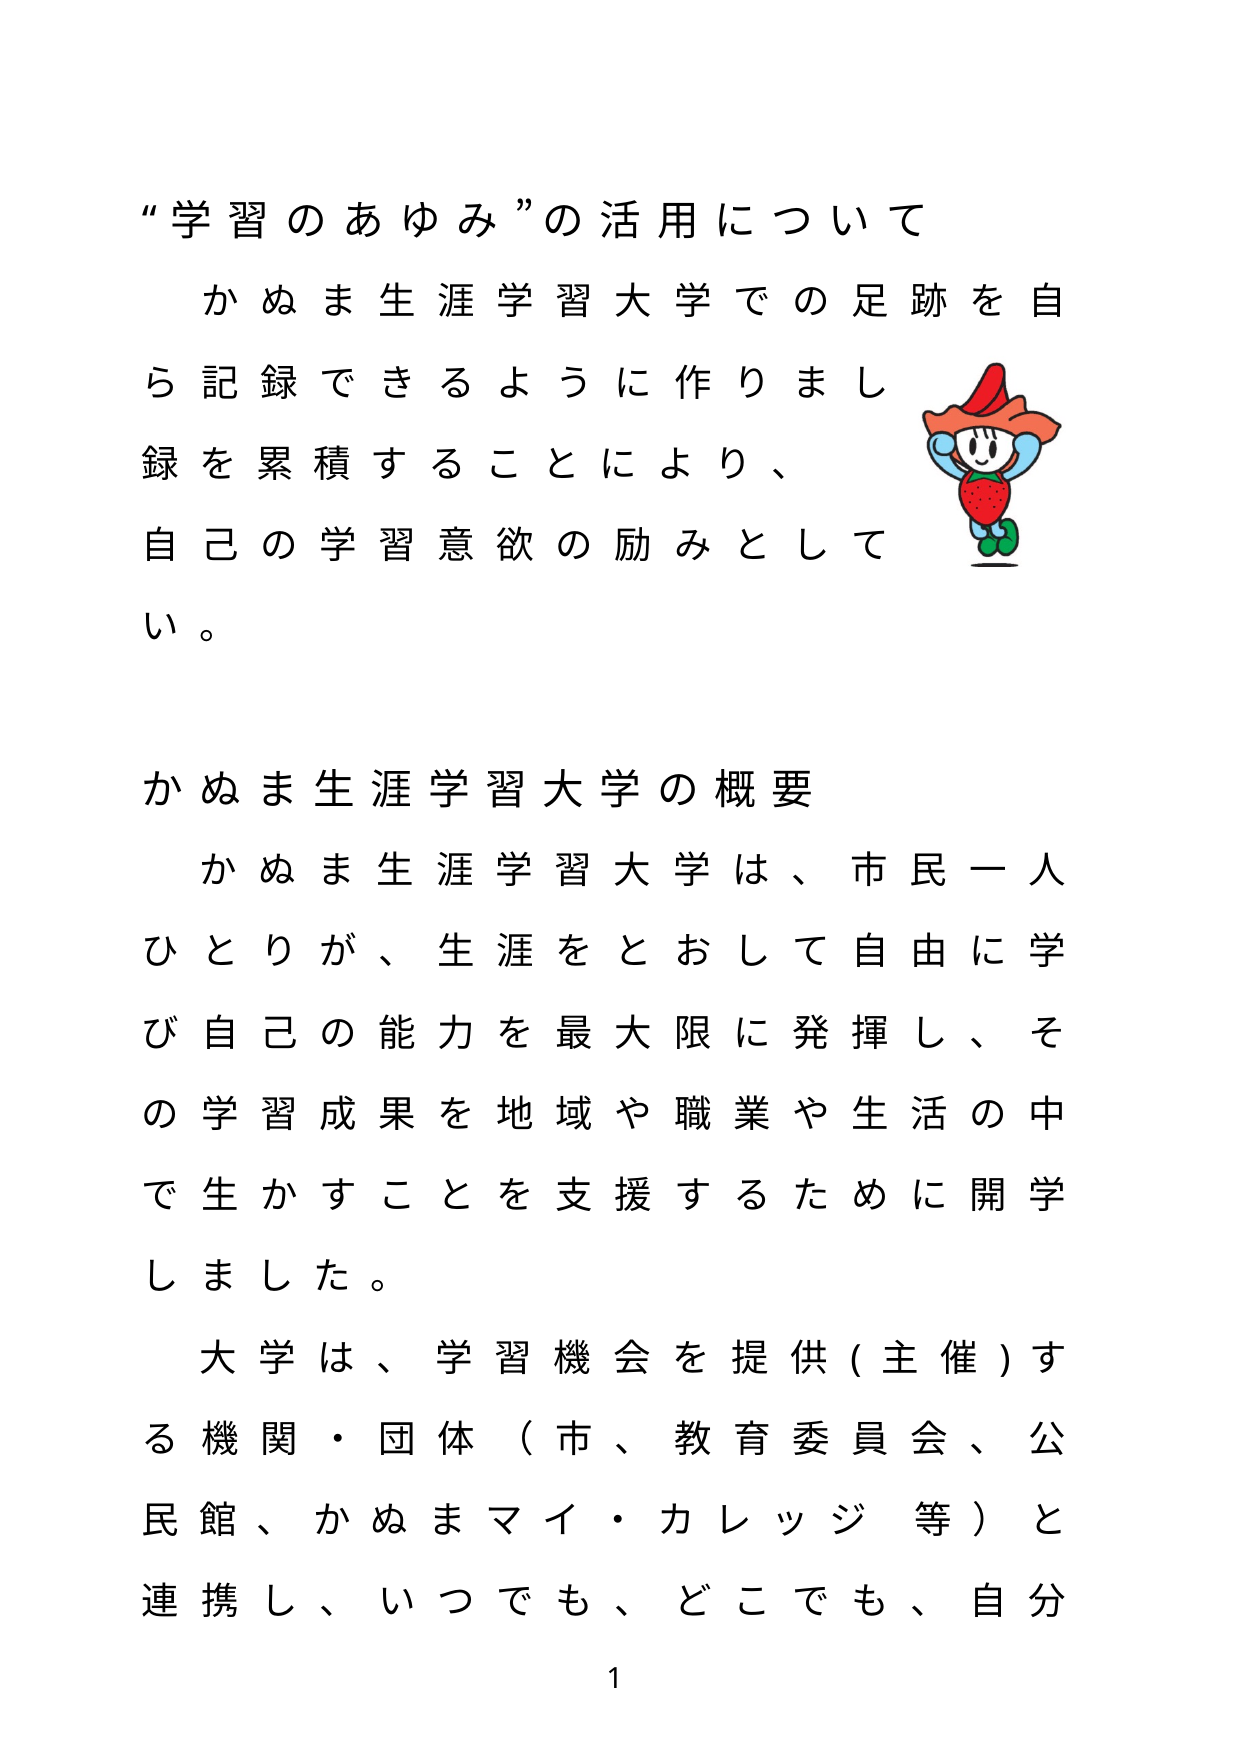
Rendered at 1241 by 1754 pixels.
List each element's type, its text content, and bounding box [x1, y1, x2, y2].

text 大学は、学習機会を提供(主催)する機関・団体（市、教育委員会、公民館、かぬまマイ・カレッジ 等）と連携し、いつでも、どこでも、自分の希望するものを学びたい」という市民の皆さんの要望にお応えしていくものです。 [142, 1314, 1087, 1639]
text 自己の学習意欲の励みとしてください。 [142, 502, 1087, 664]
text “学習のあゆみ”の活用について [142, 177, 1087, 258]
picture [896, 334, 1077, 567]
text かぬま生涯学習大学は、市民一人ひとりが、生涯をとおして自由に学び自己の能力を最大限に発揮し、その学習成果を地域や職業や生活の中で生かすことを支援するために開学しました。 [142, 827, 1087, 1314]
text かぬま生涯学習大学の概要 [142, 745, 1087, 827]
text かぬま生涯学習大学での足跡を自ら記録できるように作りました。記録を累積することにより、 [142, 258, 1087, 502]
